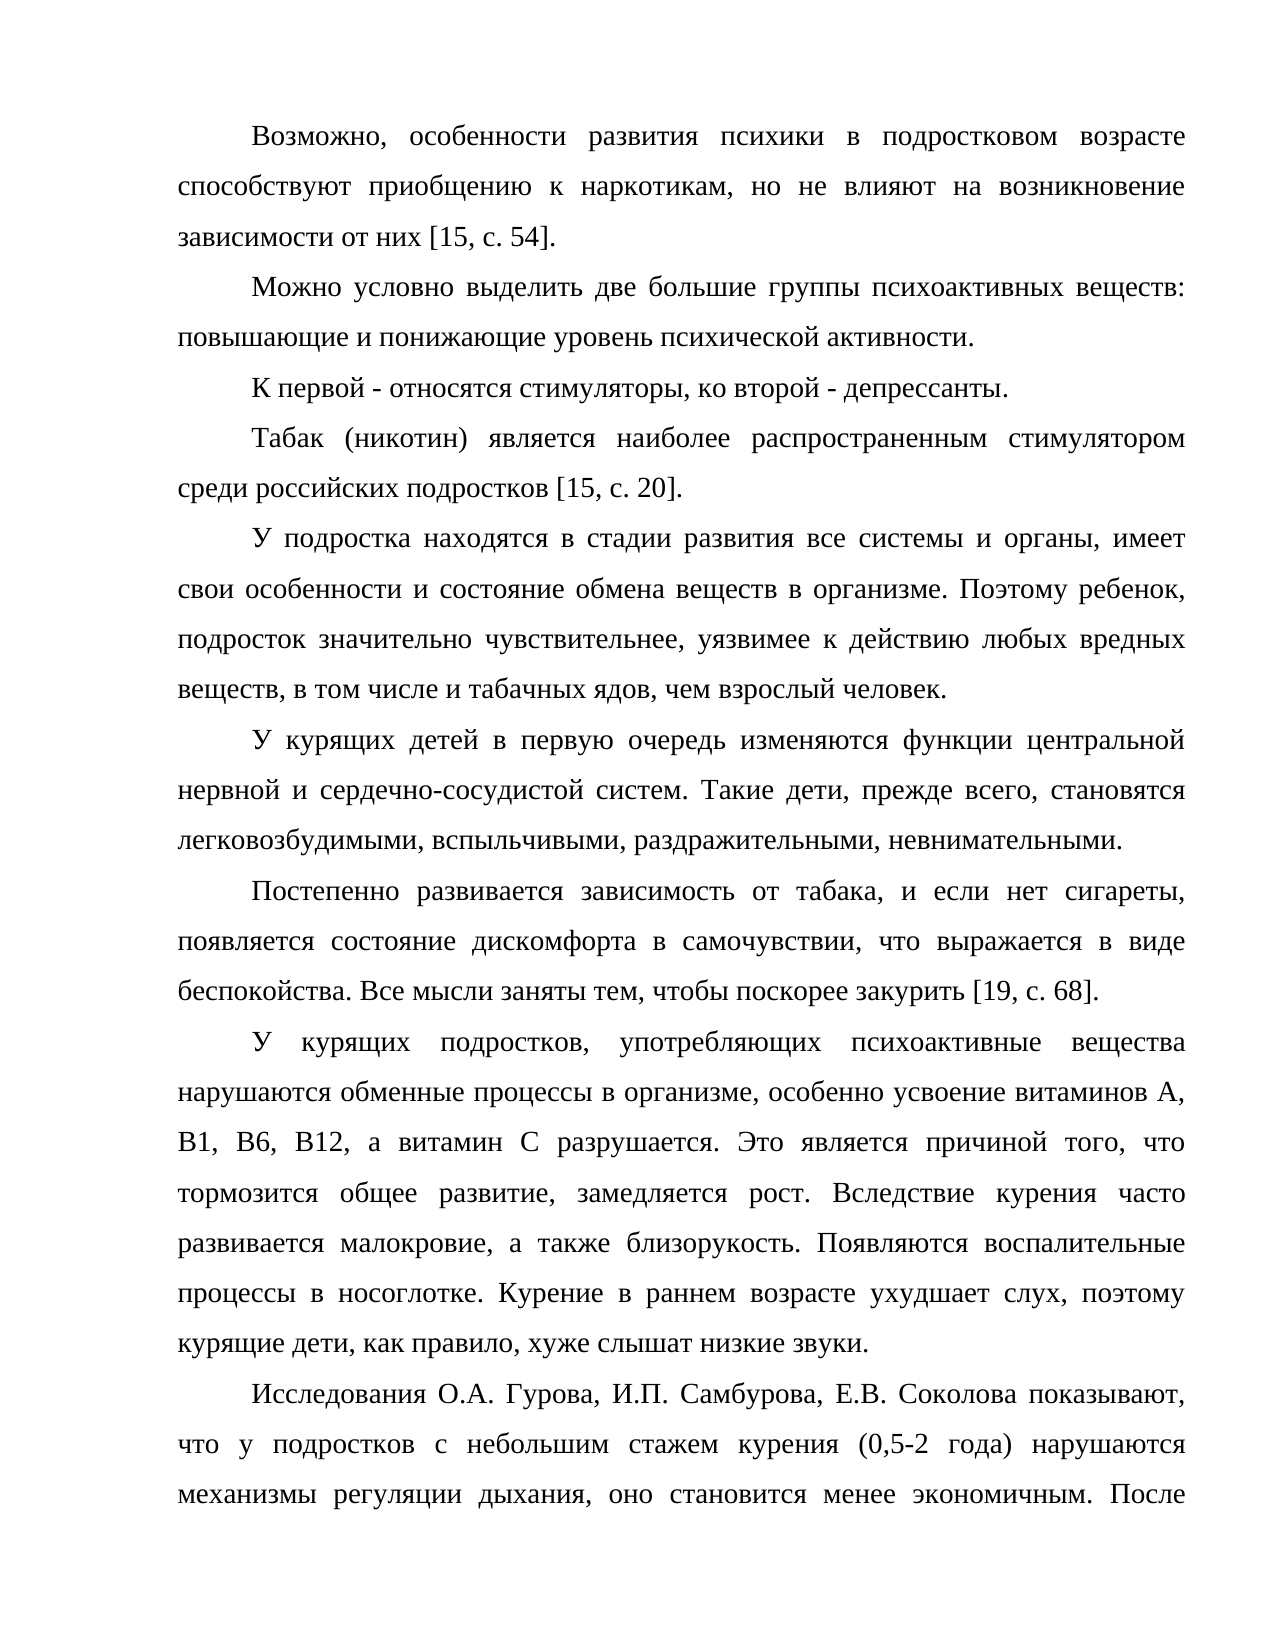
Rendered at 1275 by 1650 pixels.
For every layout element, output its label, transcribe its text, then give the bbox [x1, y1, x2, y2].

text Постепенно развивается зависимость от табака, и если нет сигареты, появляется состояние дискомфорта в самочувствии, что выражается в виде беспокойства. Все мысли заняты тем, чтобы поскорее закурить [19, с. 68]. [177, 873, 1186, 1007]
text К первой - относятся стимуляторы, ко второй - депрессанты. [177, 370, 1186, 403]
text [177, 1376, 1186, 1510]
text Возможно, особенности развития психики в подростковом возрасте способствуют приобщению к наркотикам, но не влияют на возникновение зависимости от них [15, с. 54]. [177, 118, 1186, 252]
text Можно условно выделить две большие группы психоактивных веществ: повышающие и понижающие уровень психической активности. [177, 269, 1186, 353]
text Табак (никотин) является наиболее распространенным стимулятором среди российских подростков [15, с. 20]. [177, 420, 1186, 504]
text У курящих детей в первую очередь изменяются функции центральной нервной и сердечно-сосудистой систем. Такие дети, прежде всего, становятся легковозбудимыми, вспыльчивыми, раздражительными, невнимательными. [177, 722, 1186, 856]
text У подростка находятся в стадии развития все системы и органы, имеет свои особенности и состояние обмена веществ в организме. Поэтому ребенок, подросток значительно чувствительнее, уязвимее к действию любых вредных веществ, в том числе и табачных ядов, чем взрослый человек. [177, 521, 1186, 705]
text У курящих подростков, употребляющих психоактивные вещества нарушаются обменные процессы в организме, особенно усвоение витаминов А, В1, В6, В12, а витамин С разрушается. Это является причиной того, что тормозится общее развитие, замедляется рост. Вследствие курения часто развивается малокровие, а также близорукость. Появляются воспалительные процессы в носоглотке. Курение в раннем возрасте ухудшает слух, поэтому курящие дети, как правило, хуже слышат низкие звуки. [177, 1024, 1186, 1359]
